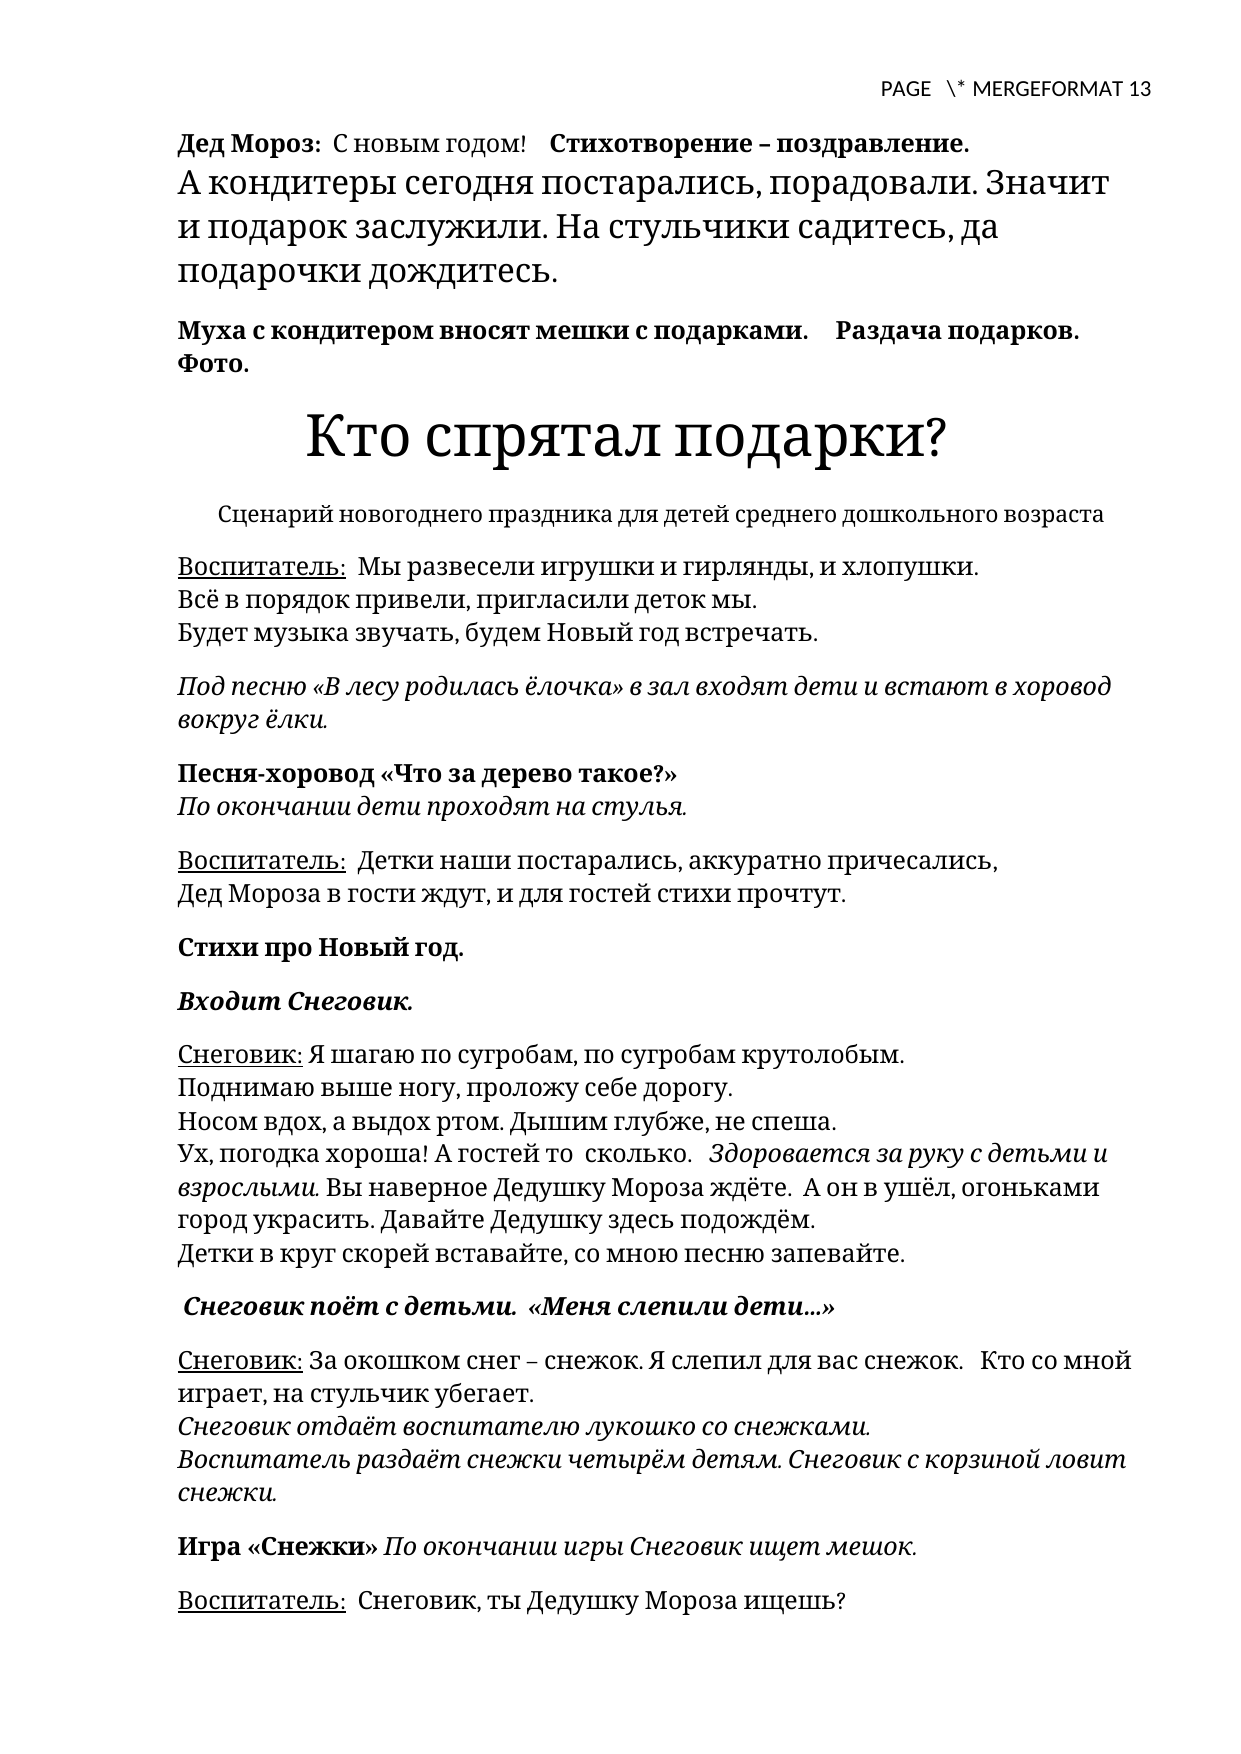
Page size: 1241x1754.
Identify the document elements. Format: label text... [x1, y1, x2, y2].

text Воспитатель: Детки наши постарались, аккуратно причесались, Дед Мороза в гости ждут, и для гостей стихи прочтут. [177, 847, 1152, 908]
text Входит Снеговик. [177, 987, 1152, 1016]
text Воспитатель: Снеговик, ты Дедушку Мороза ищешь? [177, 1587, 1152, 1616]
text Воспитатель: Мы развесели игрушки и гирлянды, и хлопушки. Всё в порядок привели, пригласили деток мы. Будет музыка звучать, будем Новый год встречать. [177, 553, 1152, 648]
text Снеговик поёт с детьми. «Меня слепили дети…» [177, 1293, 1152, 1322]
text Песня-хоровод «Что за дерево такое?» По окончании дети проходят на стулья. [177, 760, 1152, 822]
text Под песню «В лесу родилась ёлочка» в зал входят дети и встают в хоровод вокруг ёлки. [177, 673, 1152, 735]
text Игра «Снежки» По окончании игры Снеговик ищет мешок. [177, 1533, 1152, 1562]
text Снеговик: За окошком снег – снежок. Я слепил для вас снежок. Кто со мной играет, на стульчик убегает. Снеговик отдаёт воспитателю лукошко со снежками. Воспитатель раздаёт снежки четырём детям. Снеговик с корзиной ловит снежки. [177, 1347, 1152, 1508]
text Сценарий новогоднего праздника для детей среднего дошкольного возраста [177, 502, 1152, 528]
text Снеговик: Я шагаю по сугробам, по сугробам крутолобым. Поднимаю выше ногу, проложу себе дорогу. Носом вдох, а выдох ртом. Дышим глубже, не спеша. Ух, погодка хороша! А гостей то сколько. Здоровается за руку с детьми и взрослыми. Вы наверное Дедушку Мороза ждёте. А он в ушёл, огоньками город украсить. Давайте Дедушку здесь подождём. Детки в круг скорей вставайте, со мною песню запевайте. [177, 1041, 1152, 1268]
text Муха с кондитером вносят мешки с подарками. Раздача подарков. Фото. [177, 317, 1152, 379]
text Кто спрятал подарки? [177, 404, 1152, 471]
text Дед Мороз: С новым годом! Стихотворение – поздравление. А кондитеры сегодня постарались, порадовали. Значит и подарок заслужили. На стульчики садитесь, да подарочки дождитесь. [177, 130, 1152, 291]
text Стихи про Новый год. [177, 934, 1152, 962]
